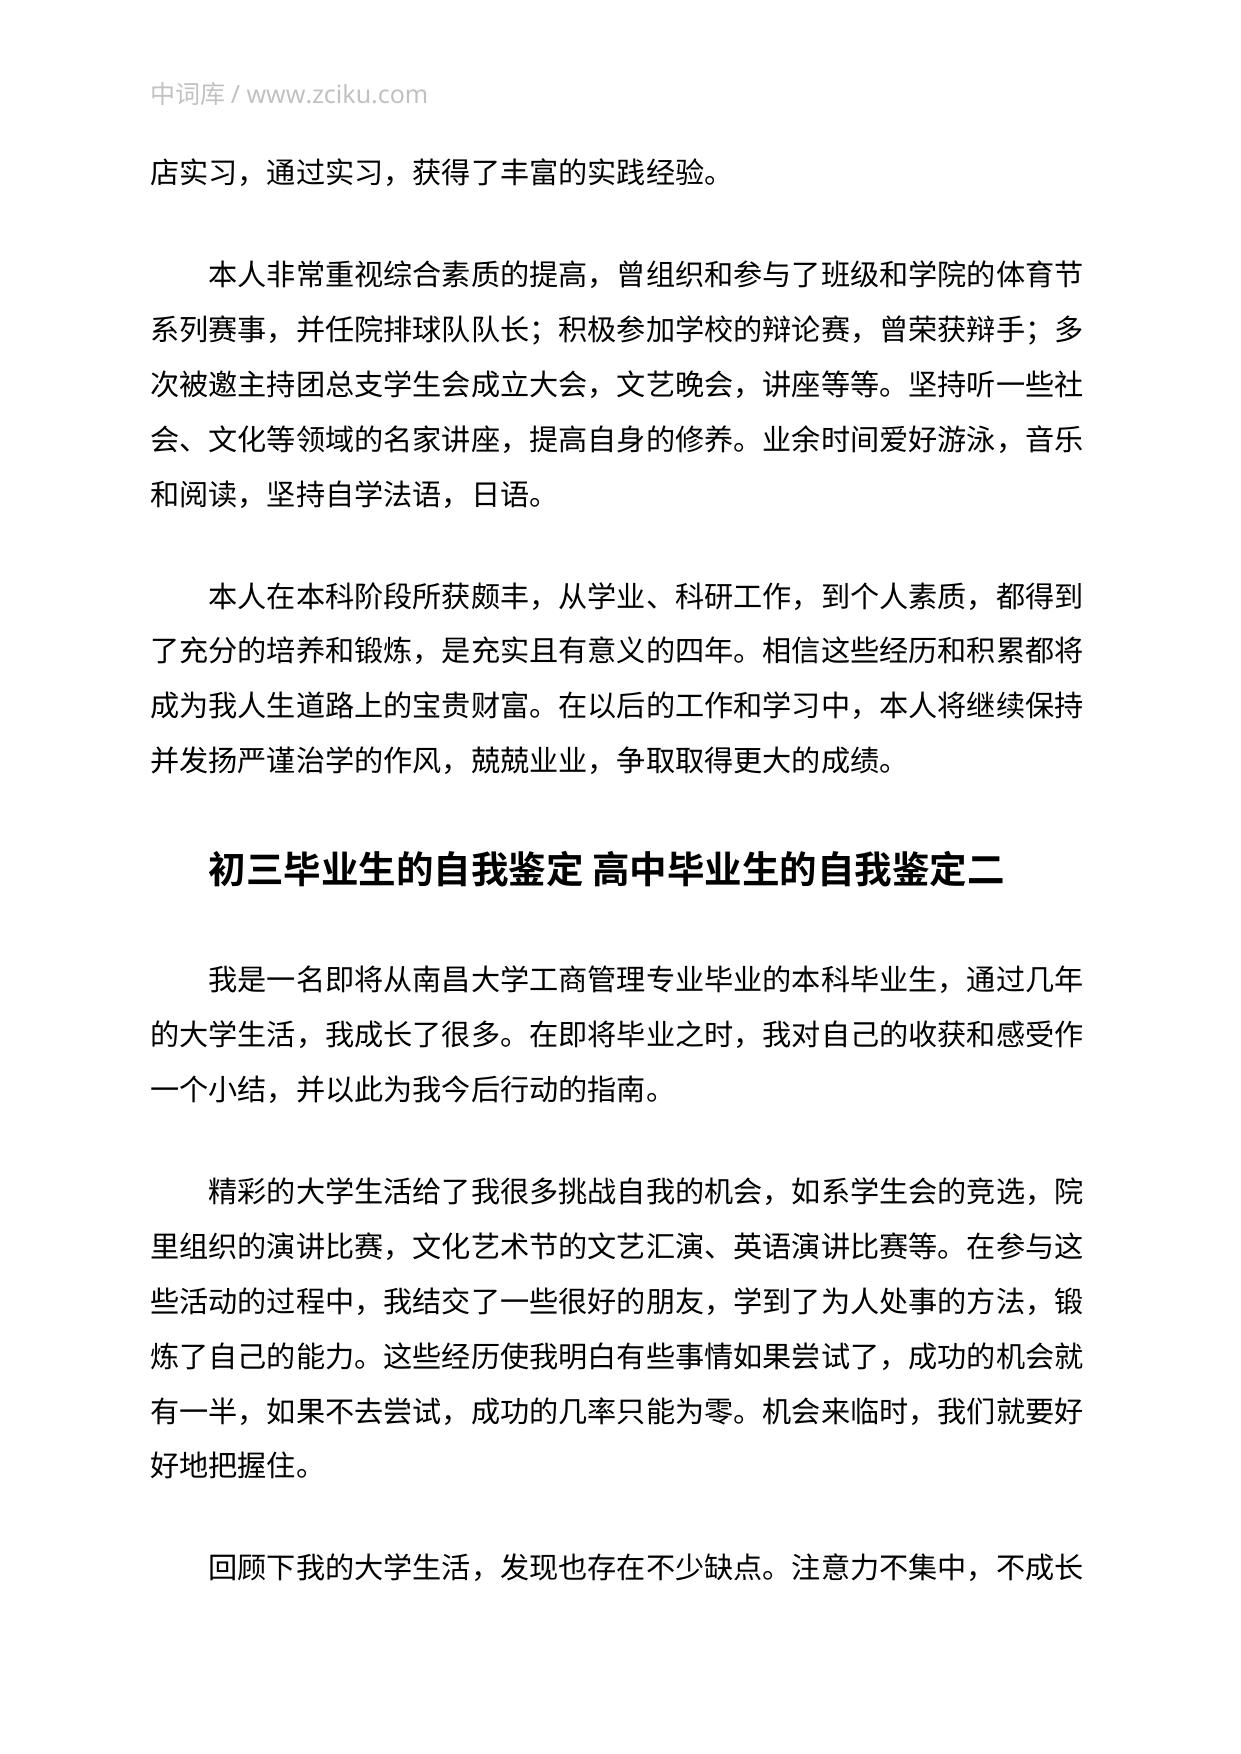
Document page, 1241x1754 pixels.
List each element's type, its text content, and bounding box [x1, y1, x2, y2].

text 我是一名即将从南昌大学工商管理专业毕业的本科毕业生，通过几年的大学生活，我成长了很多。在即将毕业之时，我对自己的收获和感受作一个小结，并以此为我今后行动的指南。 [150, 957, 1090, 1109]
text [150, 150, 1090, 192]
text 本人在本科阶段所获颇丰，从学业、科研工作，到个人素质，都得到了充分的培养和锻炼，是充实且有意义的四年。相信这些经历和积累都将成为我人生道路上的宝贵财富。在以后的工作和学习中，本人将继续保持并发扬严谨治学的作风，兢兢业业，争取取得更大的成绩。 [150, 573, 1090, 780]
text 精彩的大学生活给了我很多挑战自我的机会，如系学生会的竞选，院里组织的演讲比赛，文化艺术节的文艺汇演、英语演讲比赛等。在参与这些活动的过程中，我结交了一些很好的朋友，学到了为人处事的方法，锻炼了自己的能力。这些经历使我明白有些事情如果尝试了，成功的机会就有一半，如果不去尝试，成功的几率只能为零。机会来临时，我们就要好好地把握住。 [150, 1168, 1090, 1485]
text 初三毕业生的自我鉴定 高中毕业生的自我鉴定二 [150, 839, 1090, 894]
text 本人非常重视综合素质的提高，曾组织和参与了班级和学院的体育节系列赛事，并任院排球队队长；积极参加学校的辩论赛，曾荣获辩手；多次被邀主持团总支学生会成立大会，文艺晚会，讲座等等。坚持听一些社会、文化等领域的名家讲座，提高自身的修养。业余时间爱好游泳，音乐和阅读，坚持自学法语，日语。 [150, 252, 1090, 514]
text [150, 1545, 1090, 1587]
